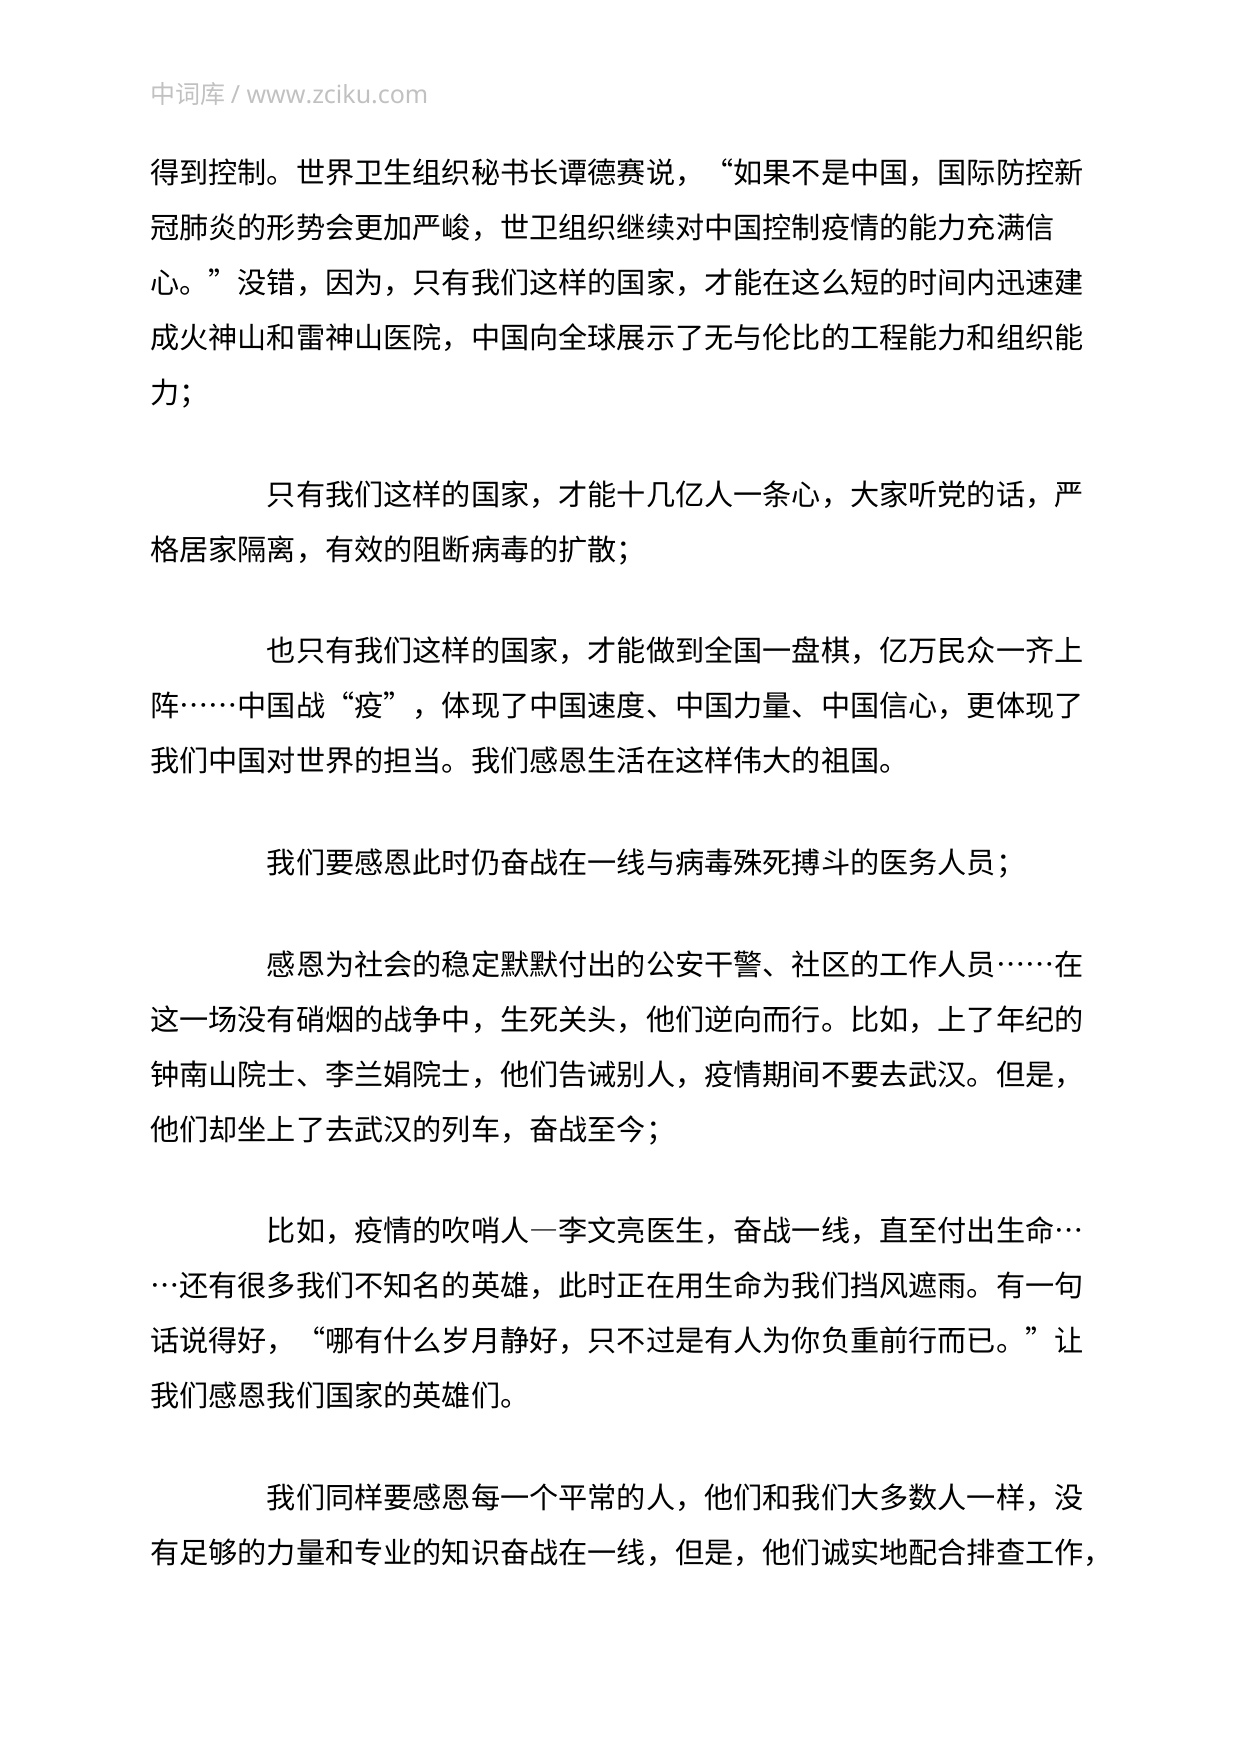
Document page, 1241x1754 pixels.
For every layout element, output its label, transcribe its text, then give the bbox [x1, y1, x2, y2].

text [150, 150, 1090, 412]
text 也只有我们这样的国家，才能做到全国一盘棋，亿万民众一齐上阵……中国战“疫”，体现了中国速度、中国力量、中国信心，更体现了我们中国对世界的担当。我们感恩生活在这样伟大的祖国。 [150, 628, 1090, 780]
text 感恩为社会的稳定默默付出的公安干警、社区的工作人员……在这一场没有硝烟的战争中，生死关头，他们逆向而行。比如，上了年纪的钟南山院士、李兰娟院士，他们告诫别人，疫情期间不要去武汉。但是，他们却坐上了去武汉的列车，奋战至今； [150, 941, 1090, 1148]
text 我们要感恩此时仍奋战在一线与病毒殊死搏斗的医务人员； [150, 839, 1090, 882]
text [150, 1474, 1090, 1571]
text 只有我们这样的国家，才能十几亿人一条心，大家听党的话，严格居家隔离，有效的阻断病毒的扩散； [150, 471, 1090, 568]
text 比如，疫情的吹哨人―李文亮医生，奋战一线，直至付出生命……还有很多我们不知名的英雄，此时正在用生命为我们挡风遮雨。有一句话说得好，“哪有什么岁月静好，只不过是有人为你负重前行而已。”让我们感恩我们国家的英雄们。 [150, 1208, 1090, 1415]
